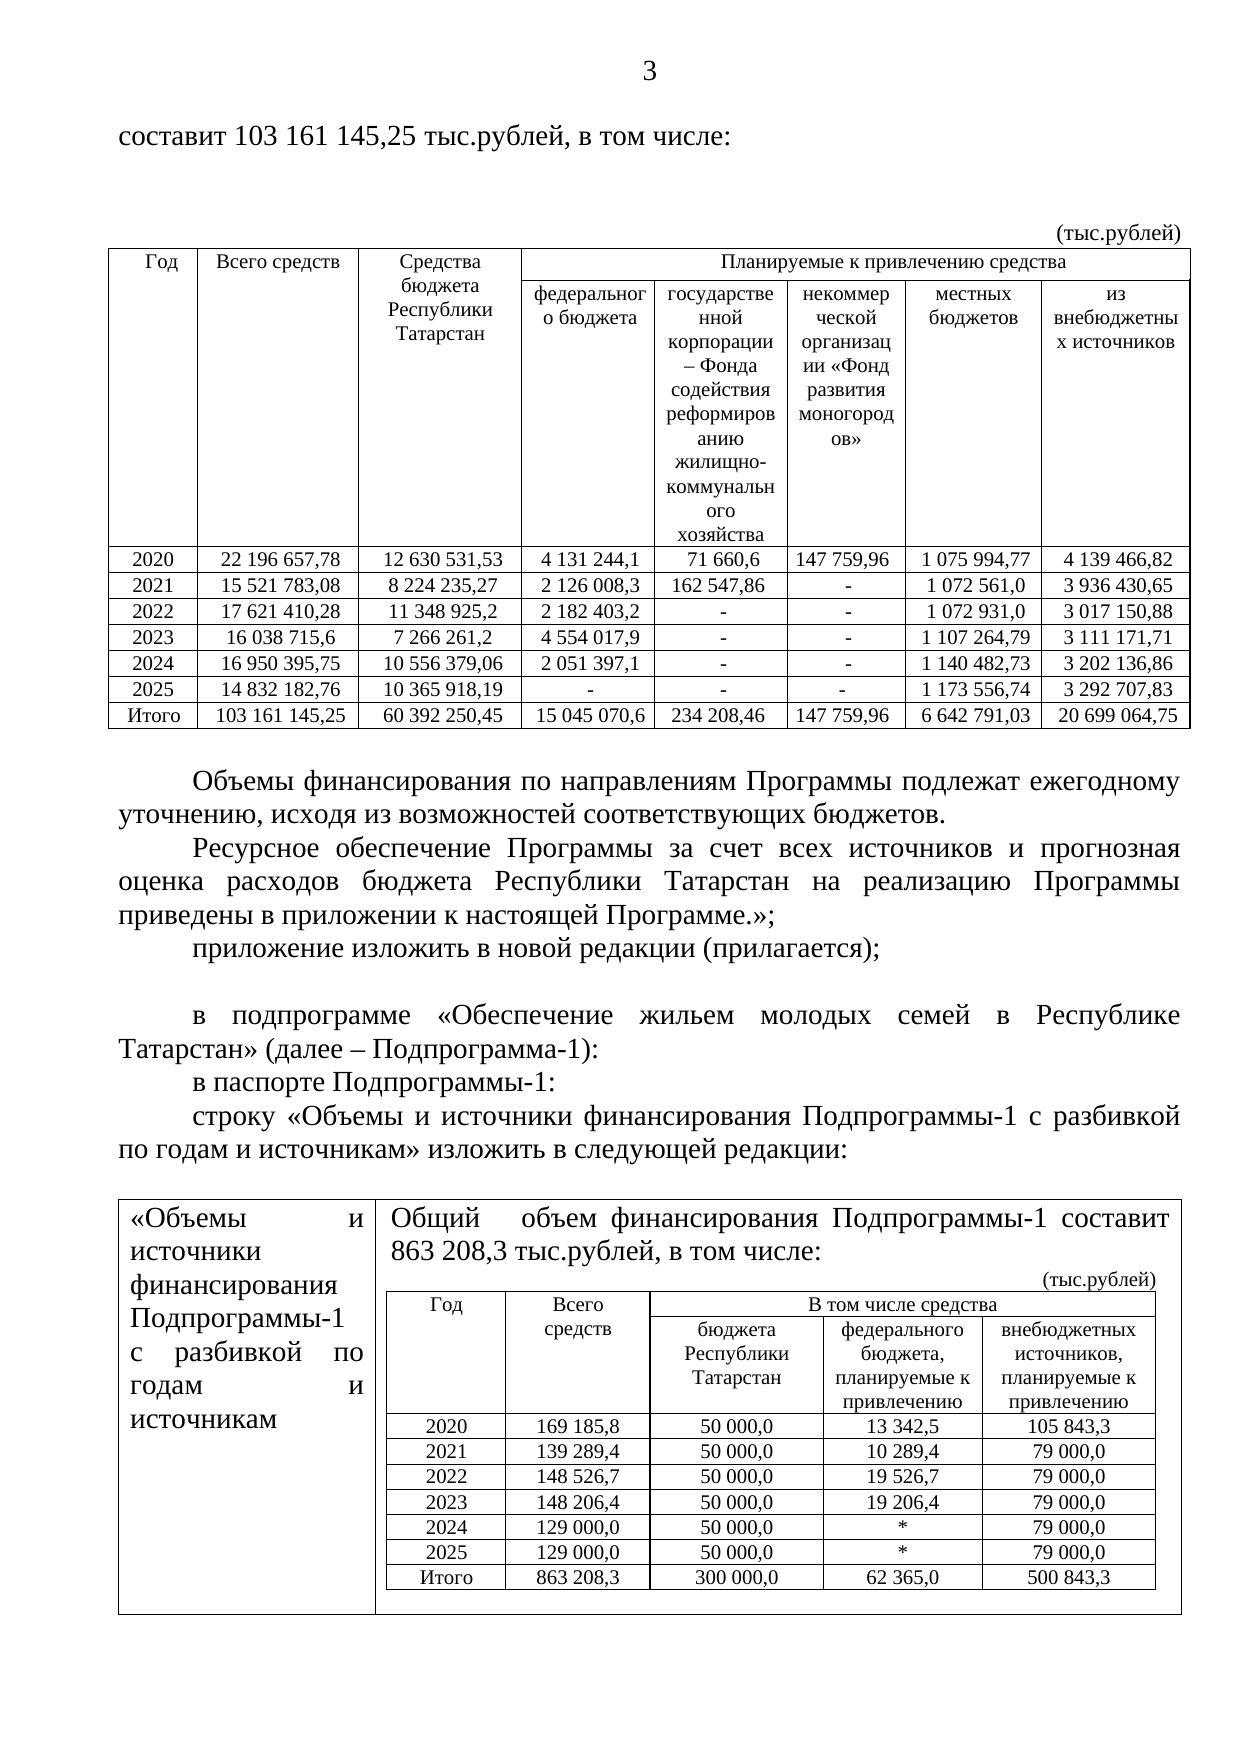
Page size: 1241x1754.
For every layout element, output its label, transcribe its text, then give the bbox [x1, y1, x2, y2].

table_cell 147 759,96 [788, 703, 905, 728]
table_cell 147 759,96 [788, 547, 905, 572]
table_cell 60 392 250,45 [359, 703, 521, 728]
table_cell 15 521 783,08 [198, 573, 358, 598]
table_cell 1 107 264,79 [906, 625, 1041, 650]
table_cell 17 621 410,28 [198, 599, 358, 624]
table_cell 14 832 182,76 [198, 677, 358, 702]
table_cell 1 140 482,73 [906, 651, 1041, 676]
table_header Всего средств [198, 249, 358, 546]
table_cell 3 936 430,65 [1042, 573, 1189, 598]
table_cell 4 554 017,9 [522, 625, 654, 650]
table_cell 11 348 925,2 [359, 599, 521, 624]
table_cell 1 075 994,77 [906, 547, 1041, 572]
table_header Планируемые к привлечению средства [522, 249, 1190, 280]
table_cell 1 072 931,0 [906, 599, 1041, 624]
text Объемы финансирования по направлениям Программы подлежат ежегодному уточнению, исходя из возможностей соответствующих бюджетов. [118, 763, 1181, 830]
table_cell государственной корпорации – Фонда содействия реформированию жилищно-коммунального хозяйства [655, 281, 787, 546]
table_cell 12 630 531,53 [359, 547, 521, 572]
table_cell некоммерческой организации «Фонд развития моногородов» [788, 281, 905, 546]
table_cell - [788, 677, 905, 702]
table_cell 10 365 918,19 [359, 677, 521, 702]
table_cell 15 045 070,6 [522, 703, 654, 728]
table_cell - [655, 599, 787, 624]
text (тыс.рублей) [118, 219, 1181, 245]
table_cell 2021 [109, 573, 197, 598]
table_cell - [788, 573, 905, 598]
text в паспорте Подпрограммы-1: [118, 1064, 1181, 1098]
table_cell 2 182 403,2 [522, 599, 654, 624]
table_cell - [655, 677, 787, 702]
table_cell 2025 [109, 677, 197, 702]
table_cell 1 173 556,74 [906, 677, 1041, 702]
table_cell 22 196 657,78 [198, 547, 358, 572]
table_cell - [788, 625, 905, 650]
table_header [376, 1200, 1181, 1614]
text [118, 118, 1181, 152]
table_cell из внебюджетных источников [1042, 281, 1189, 546]
table_cell 162 547,86 [655, 573, 787, 598]
table_cell 4 139 466,82 [1042, 547, 1189, 572]
text в подпрограмме «Обеспечение жильем молодых семей в Республике Татарстан» (далее – Подпрограмма-1): [118, 997, 1181, 1064]
table_cell - [788, 651, 905, 676]
table_cell - [655, 651, 787, 676]
table_cell 4 131 244,1 [522, 547, 654, 572]
table_cell 3 292 707,83 [1042, 677, 1189, 702]
table_cell - [788, 599, 905, 624]
table_cell 3 111 171,71 [1042, 625, 1189, 650]
table_cell 16 038 715,6 [198, 625, 358, 650]
table_cell 2020 [109, 547, 197, 572]
table_cell 3 017 150,88 [1042, 599, 1189, 624]
table_cell 2 126 008,3 [522, 573, 654, 598]
text строку «Объемы и источники финансирования Подпрограммы-1 с разбивкой по годам и источникам» изложить в следующей редакции: [118, 1098, 1181, 1165]
table_cell 16 950 395,75 [198, 651, 358, 676]
table_cell 7 266 261,2 [359, 625, 521, 650]
table_header Средства бюджета Республики Татарстан [359, 249, 521, 546]
table_cell 8 224 235,27 [359, 573, 521, 598]
text приложение изложить в новой редакции (прилагается); [118, 930, 1181, 964]
table_cell 71 660,6 [655, 547, 787, 572]
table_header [119, 1200, 375, 1614]
text Ресурсное обеспечение Программы за счет всех источников и прогнозная оценка расходов бюджета Республики Татарстан на реализацию Программы приведены в приложении к настоящей Программе.»; [118, 830, 1181, 930]
table_cell - [522, 677, 654, 702]
table_cell местных бюджетов [906, 281, 1041, 546]
table_cell - [655, 625, 787, 650]
table_cell 234 208,46 [655, 703, 787, 728]
table_cell 103 161 145,25 [198, 703, 358, 728]
table_cell 2022 [109, 599, 197, 624]
table_cell Итого [109, 703, 197, 728]
table_cell 2024 [109, 651, 197, 676]
table_cell 10 556 379,06 [359, 651, 521, 676]
table_cell 6 642 791,03 [906, 703, 1041, 728]
table_cell 1 072 561,0 [906, 573, 1041, 598]
table_cell 2 051 397,1 [522, 651, 654, 676]
table_cell 3 202 136,86 [1042, 651, 1189, 676]
table_header Год [109, 249, 197, 546]
table_cell 20 699 064,75 [1042, 703, 1189, 728]
table_cell 2023 [109, 625, 197, 650]
table_cell федерального бюджета [522, 281, 654, 546]
